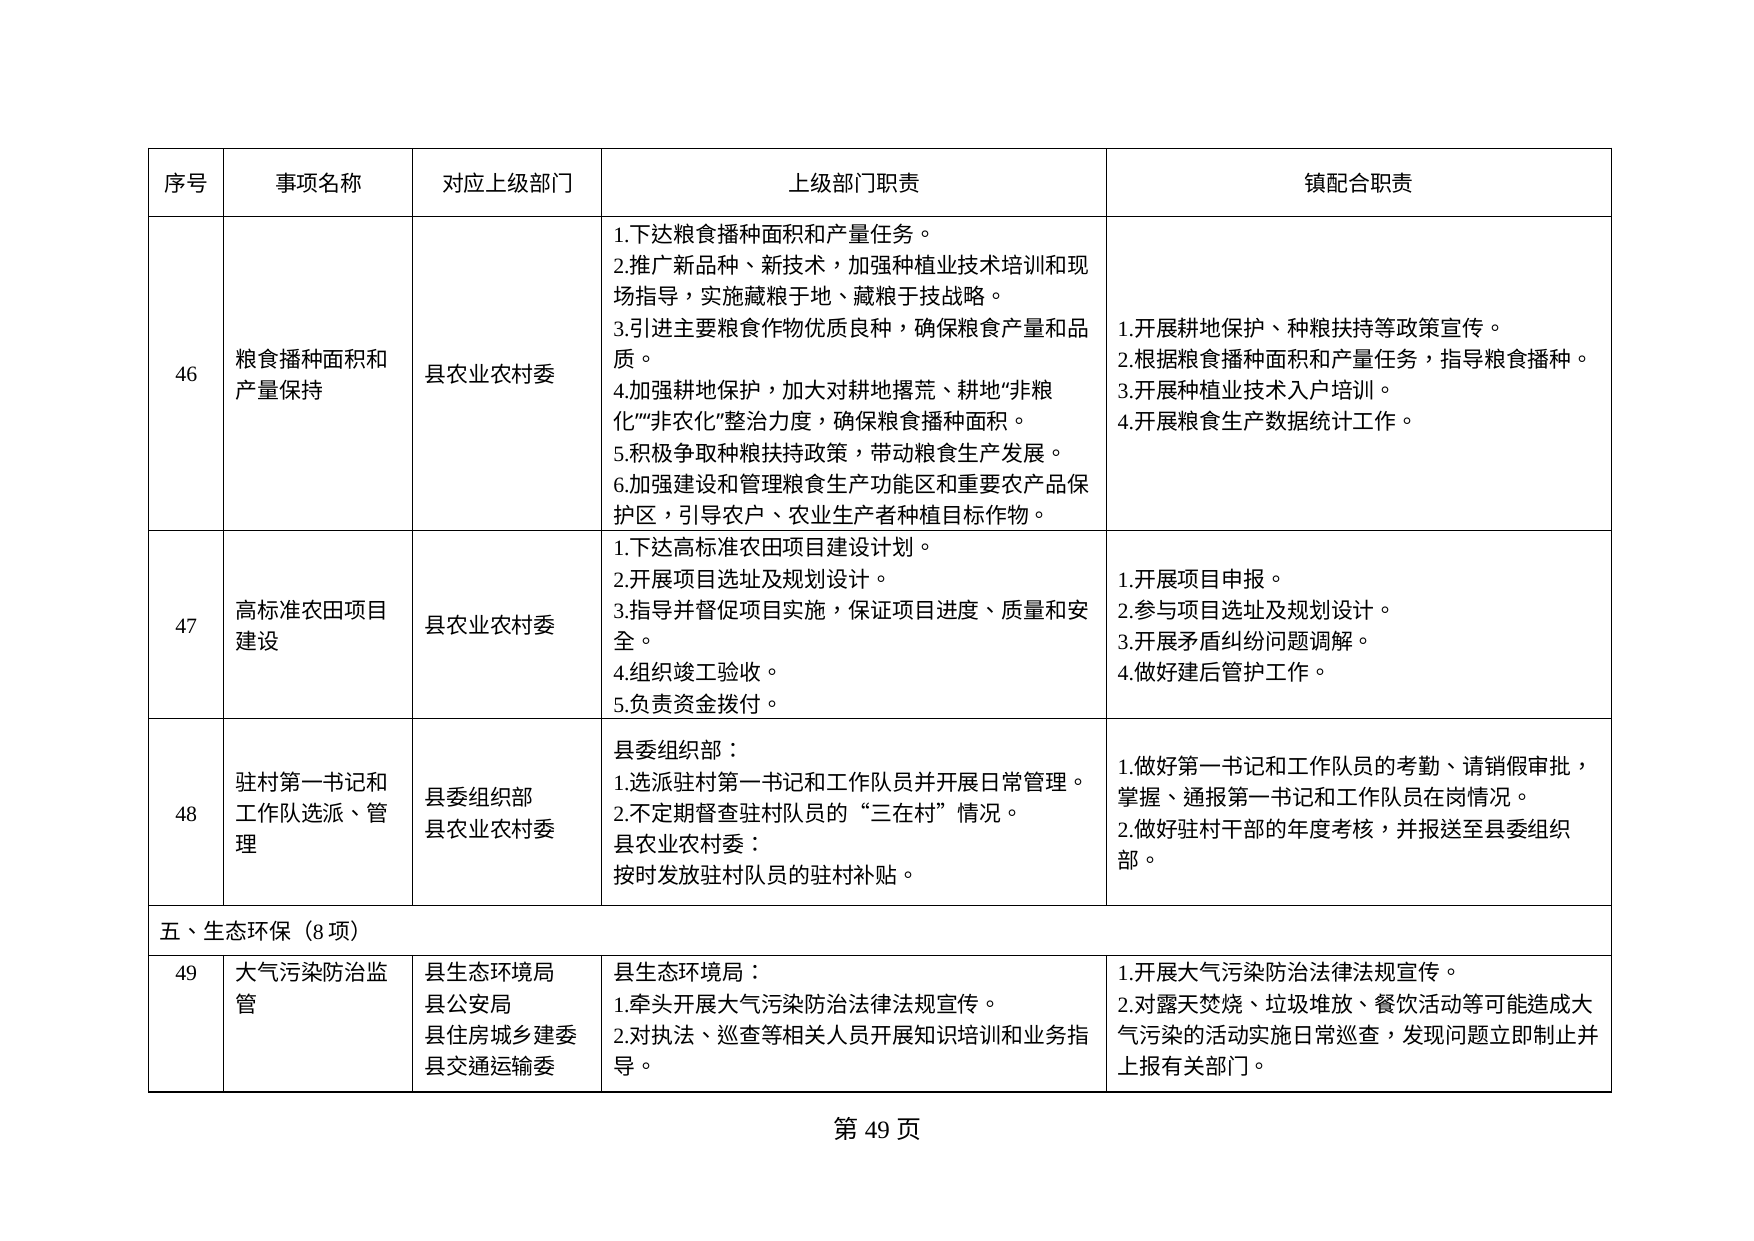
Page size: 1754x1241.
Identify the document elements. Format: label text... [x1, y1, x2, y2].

table_cell 1.开展耕地保护、种粮扶持等政策宣传。 2.根据粮食播种面积和产量任务，指导粮食播种。 3.开展种植业技术入户培训。 4.开展粮食生产数据统计工作。 [1107, 217, 1611, 530]
table_header 上级部门职责 [602, 149, 1106, 216]
table_header 对应上级部门 [413, 149, 601, 216]
table_cell 粮食播种面积和产量保持 [224, 217, 412, 530]
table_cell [602, 956, 1106, 1091]
table_cell 1.下达高标准农田项目建设计划。 2.开展项目选址及规划设计。 3.指导并督促项目实施，保证项目进度、质量和安全。 4.组织竣工验收。 5.负责资金拨付。 [602, 531, 1106, 718]
table_cell 五、生态环保（8项） [149, 906, 1611, 955]
table_header 事项名称 [224, 149, 412, 216]
table_cell 1.下达粮食播种面积和产量任务。 2.推广新品种、新技术，加强种植业技术培训和现场指导，实施藏粮于地、藏粮于技战略。 3.引进主要粮食作物优质良种，确保粮食产量和品质。 4.加强耕地保护，加大对耕地撂荒、耕地“非粮化”“非农化”整治力度，确保粮食播种面积。 5.积极争取种粮扶持政策，带动粮食生产发展。 6.加强建设和管理粮食生产功能区和重要农产品保护区，引导农户、农业生产者种植目标作物。 [602, 217, 1106, 530]
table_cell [1107, 956, 1611, 1091]
table_cell 46 [149, 217, 223, 530]
table_cell 高标准农田项目建设 [224, 531, 412, 718]
table_cell 县农业农村委 [413, 217, 601, 530]
table_cell 驻村第一书记和工作队选派、管理 [224, 719, 412, 905]
table_cell 1.开展项目申报。 2.参与项目选址及规划设计。 3.开展矛盾纠纷问题调解。 4.做好建后管护工作。 [1107, 531, 1611, 718]
table_cell 49 [149, 956, 223, 1091]
table_cell 大气污染防治监管 [224, 956, 412, 1091]
table_header 序号 [149, 149, 223, 216]
table_cell 47 [149, 531, 223, 718]
table_cell 县委组织部 县农业农村委 [413, 719, 601, 905]
table_cell 1.做好第一书记和工作队员的考勤、请销假审批，掌握、通报第一书记和工作队员在岗情况。 2.做好驻村干部的年度考核，并报送至县委组织部。 [1107, 719, 1611, 905]
table_cell 县农业农村委 [413, 531, 601, 718]
table_cell 48 [149, 719, 223, 905]
table_cell 县委组织部： 1.选派驻村第一书记和工作队员并开展日常管理。 2.不定期督查驻村队员的“三在村”情况。 县农业农村委： 按时发放驻村队员的驻村补贴。 [602, 719, 1106, 905]
table_header 镇配合职责 [1107, 149, 1611, 216]
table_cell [413, 956, 601, 1091]
